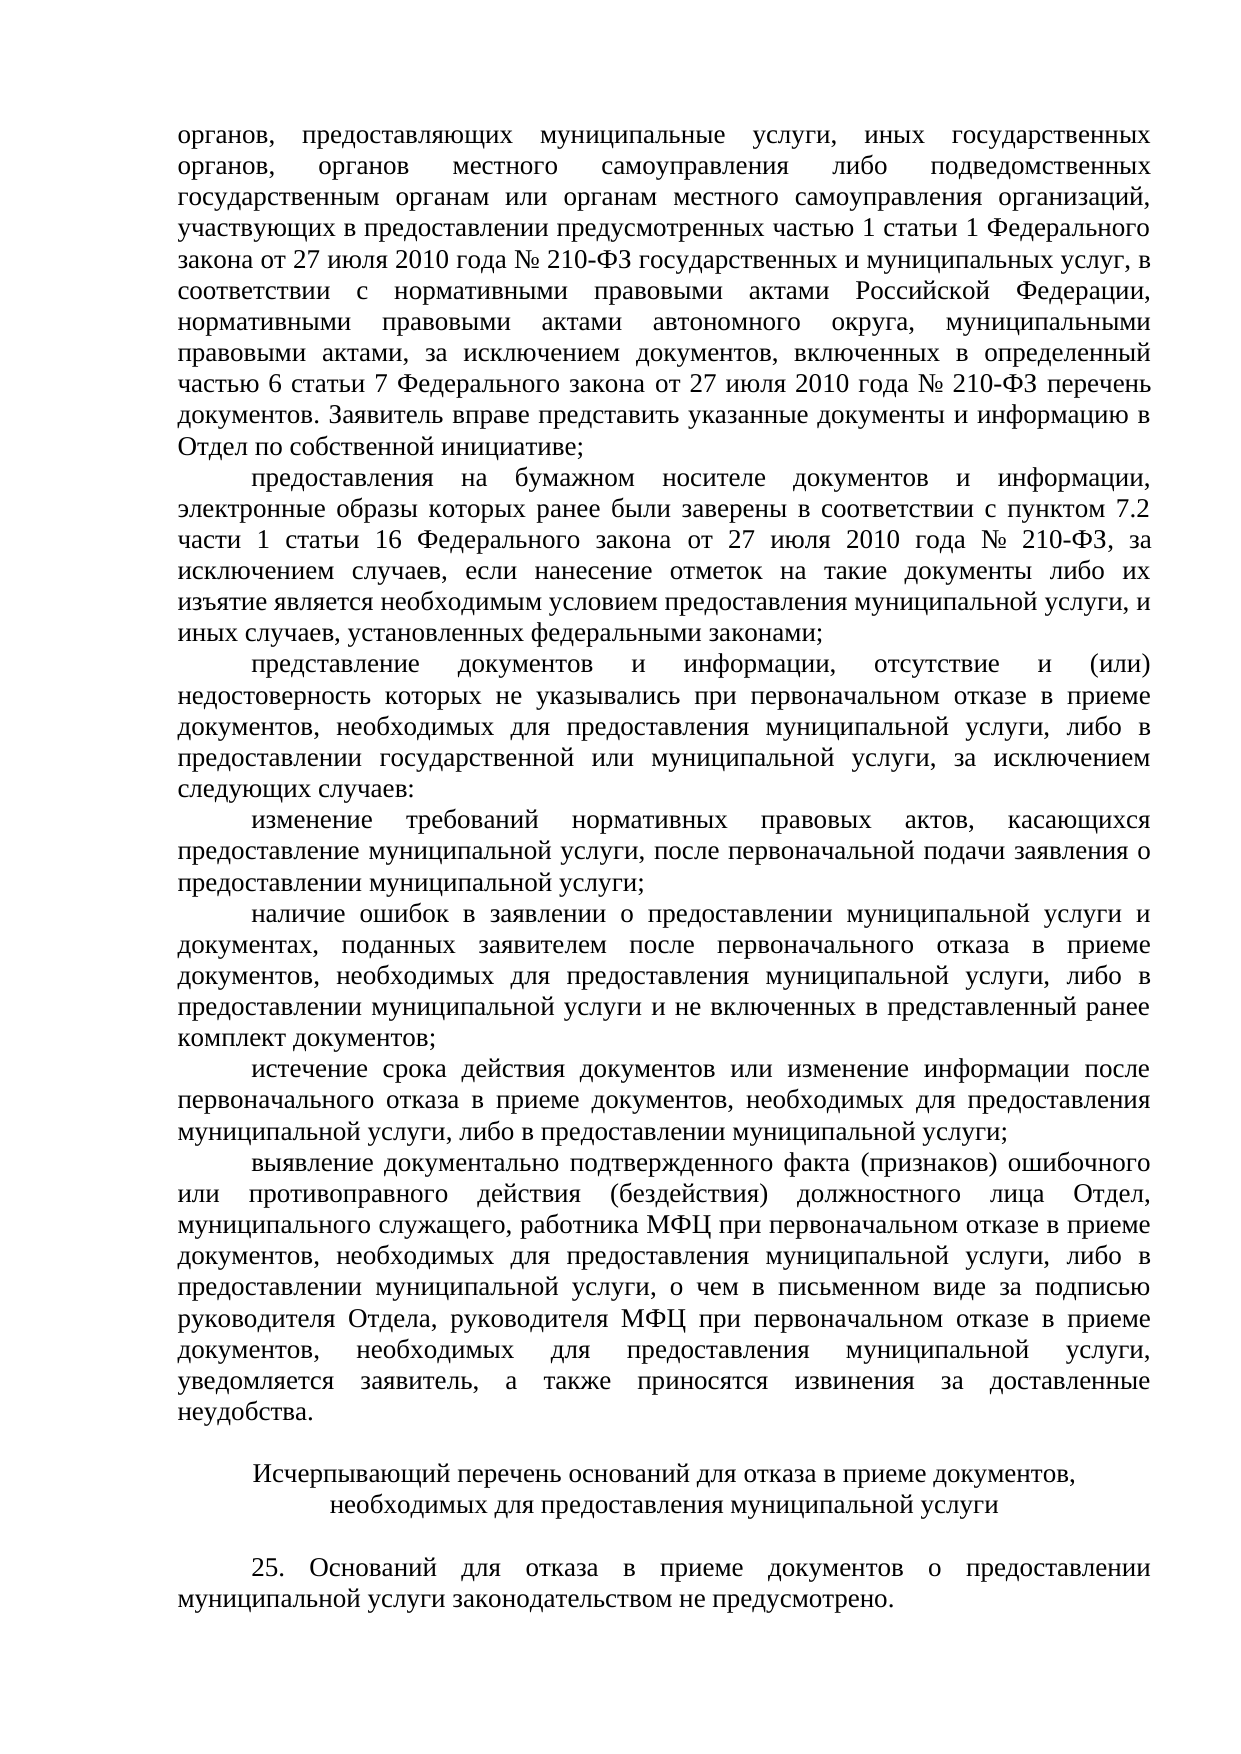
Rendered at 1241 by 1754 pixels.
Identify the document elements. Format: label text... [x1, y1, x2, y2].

text 25. Оснований для отказа в приеме документов о предоставлении муниципальной услуги законодательством не предусмотрено. [177, 1551, 1152, 1613]
text наличие ошибок в заявлении о предоставлении муниципальной услуги и документах, поданных заявителем после первоначального отказа в приеме документов, необходимых для предоставления муниципальной услуги, либо в предоставлении муниципальной услуги и не включенных в представленный ранее комплект документов; [177, 897, 1152, 1052]
text истечение срока действия документов или изменение информации после первоначального отказа в приеме документов, необходимых для предоставления муниципальной услуги, либо в предоставлении муниципальной услуги; [177, 1052, 1152, 1146]
text представление документов и информации, отсутствие и (или) недостоверность которых не указывались при первоначальном отказе в приеме документов, необходимых для предоставления муниципальной услуги, либо в предоставлении государственной или муниципальной услуги, за исключением следующих случаев: [177, 648, 1152, 803]
text изменение требований нормативных правовых актов, касающихся предоставление муниципальной услуги, после первоначальной подачи заявления о предоставлении муниципальной услуги; [177, 803, 1152, 897]
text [177, 118, 1152, 461]
text выявление документально подтвержденного факта (признаков) ошибочного или противоправного действия (бездействия) должностного лица Отдел, муниципального служащего, работника МФЦ при первоначальном отказе в приеме документов, необходимых для предоставления муниципальной услуги, либо в предоставлении муниципальной услуги, о чем в письменном виде за подписью руководителя Отдела, руководителя МФЦ при первоначальном отказе в приеме документов, необходимых для предоставления муниципальной услуги, уведомляется заявитель, а также приносятся извинения за доставленные неудобства. [177, 1146, 1152, 1426]
text Исчерпывающий перечень оснований для отказа в приеме документов, необходимых для предоставления муниципальной услуги [177, 1457, 1152, 1520]
text предоставления на бумажном носителе документов и информации, электронные образы которых ранее были заверены в соответствии с пунктом 7.2 части 1 статьи 16 Федерального закона от 27 июля 2010 года № 210-ФЗ, за исключением случаев, если нанесение отметок на такие документы либо их изъятие является необходимым условием предоставления муниципальной услуги, и иных случаев, установленных федеральными законами; [177, 461, 1152, 648]
